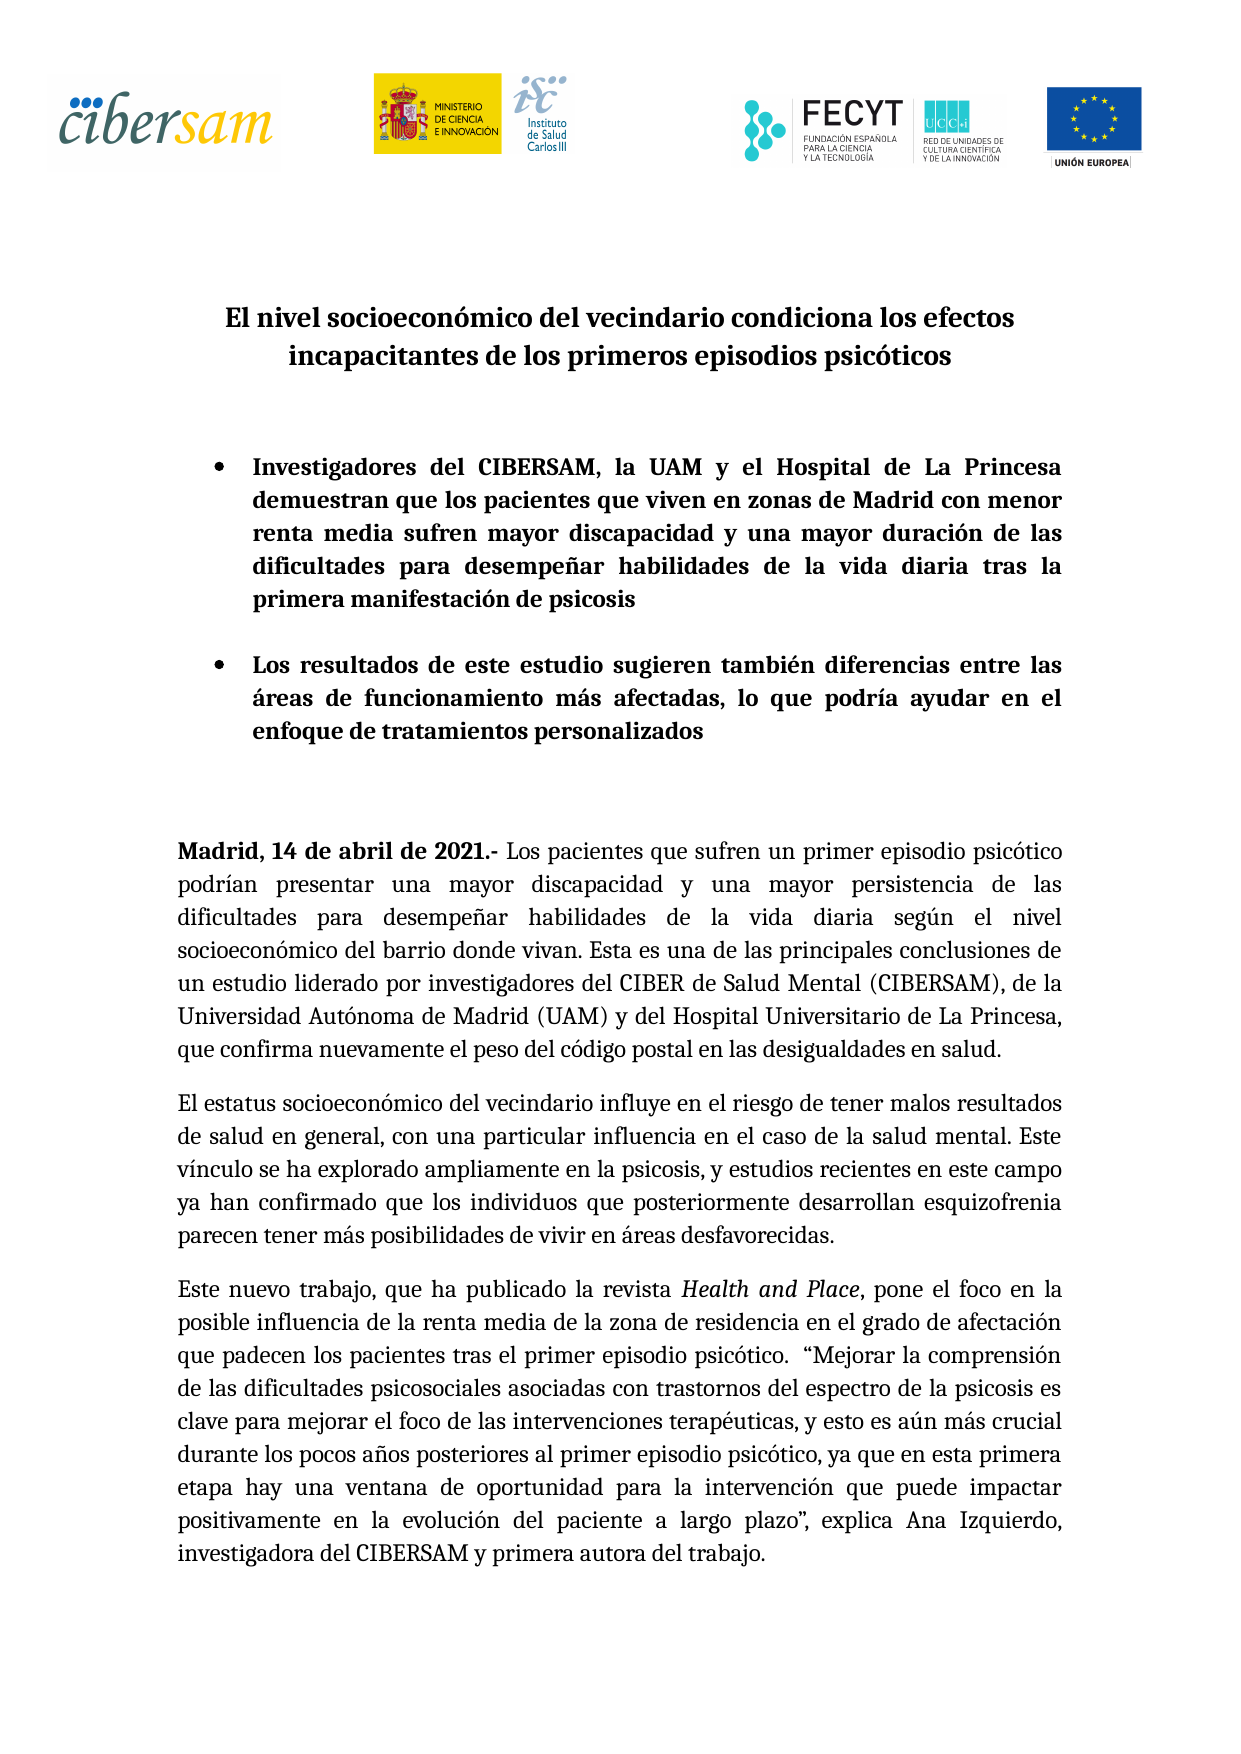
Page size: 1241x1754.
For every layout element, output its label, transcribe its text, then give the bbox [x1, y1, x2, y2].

text El nivel socioeconómico del vecindario condiciona los efectos incapacitantes de los primeros episodios psicóticos [177, 301, 1063, 373]
list Los resultados de este estudio sugieren también diferencias entre las áreas de funcionamiento más afectadas, lo que podría ayudar en el enfoque de tratamientos personalizados [215, 651, 1063, 746]
picture [1043, 86, 1144, 168]
list Investigadores del CIBERSAM, la UAM y el Hospital de La Princesa demuestran que los pacientes que viven en zonas de Madrid con menor renta media sufren mayor discapacidad y una mayor duración de las dificultades para desempeñar habilidades de la vida diaria tras la primera manifestación de psicosis [215, 453, 1063, 613]
text El estatus socioeconómico del vecindario influye en el riesgo de tener malos resultados de salud en general, con una particular influencia en el caso de la salud mental. Este vínculo se ha explorado ampliamente en la psicosis, y estudios recientes en este campo ya han confirmado que los individuos que posteriormente desarrollan esquizofrenia parecen tener más posibilidades de vivir en áreas desfavorecidas. [177, 1089, 1063, 1249]
picture [373, 73, 576, 154]
picture [46, 74, 281, 171]
text Este nuevo trabajo, que ha publicado la revista Health and Place, pone el foco en la posible influencia de la renta media de la zona de residencia en el grado de afectación que padecen los pacientes tras el primer episodio psicótico. “Mejorar la comprensión de las dificultades psicosociales asociadas con trastornos del espectro de la psicosis es clave para mejorar el foco de las intervenciones terapéuticas, y esto es aún más crucial durante los pocos años posteriores al primer episodio psicótico, ya que en esta primera etapa hay una ventana de oportunidad para la intervención que puede impactar positivamente en la evolución del paciente a largo plazo”, explica Ana Izquierdo, investigadora del CIBERSAM y primera autora del trabajo. [177, 1274, 1063, 1567]
picture [730, 94, 1008, 168]
text Madrid, 14 de abril de 2021.- Los pacientes que sufren un primer episodio psicótico podrían presentar una mayor discapacidad y una mayor persistencia de las dificultades para desempeñar habilidades de la vida diaria según el nivel socioeconómico del barrio donde vivan. Esta es una de las principales conclusiones de un estudio liderado por investigadores del CIBER de Salud Mental (CIBERSAM), de la Universidad Autónoma de Madrid (UAM) y del Hospital Universitario de La Princesa, que confirma nuevamente el peso del código postal en las desigualdades en salud. [177, 837, 1063, 1063]
